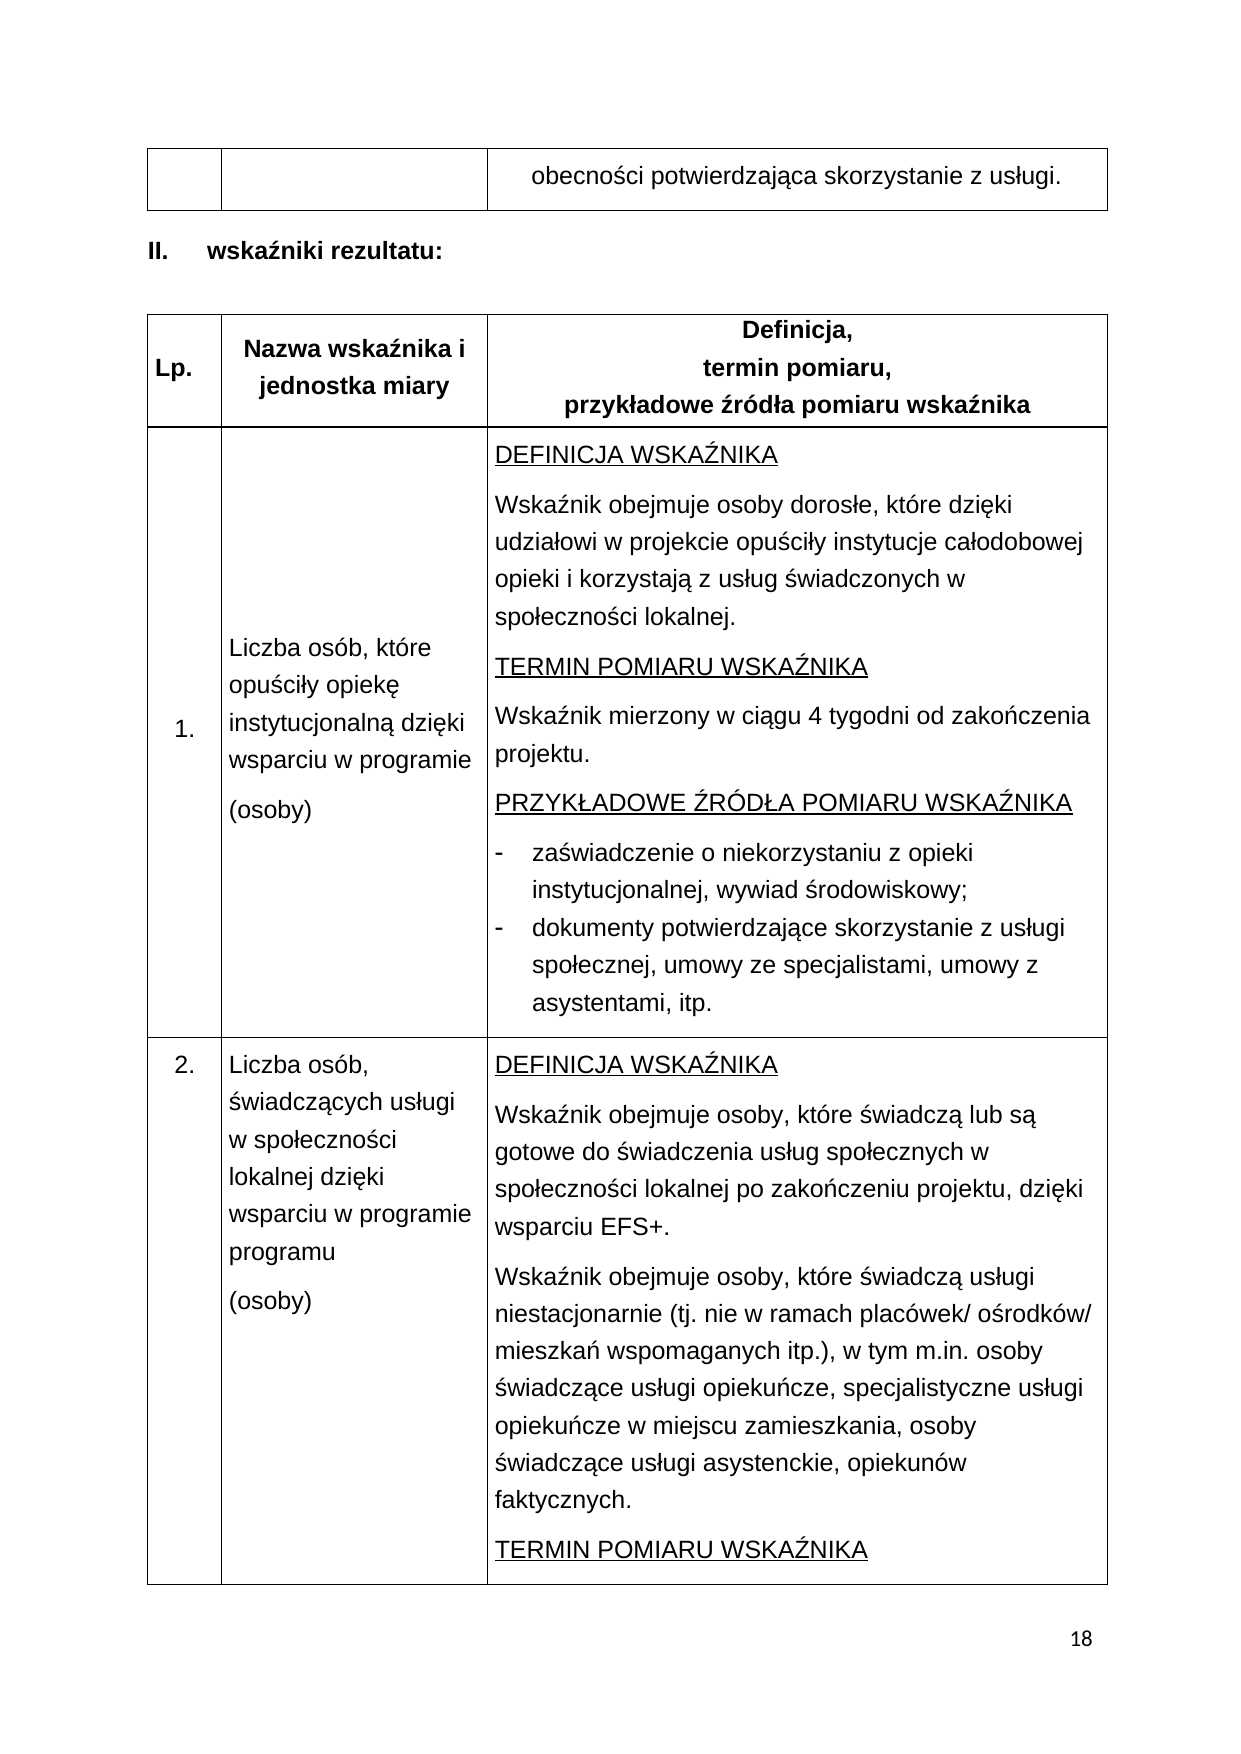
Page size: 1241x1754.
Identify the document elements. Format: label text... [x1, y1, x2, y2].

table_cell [488, 1038, 1107, 1584]
table_cell DEFINICJA WSKAŹNIKA Wskaźnik obejmuje osoby dorosłe, które dzięki udziałowi w projekcie opuściły instytucje całodobowej opieki i korzystają z usług świadczonych w społeczności lokalnej. TERMIN POMIARU WSKAŹNIKA Wskaźnik mierzony w ciągu 4 tygodni od zakończenia projektu. PRZYKŁADOWE ŹRÓDŁA POMIARU WSKAŹNIKA zaświadczenie o niekorzystaniu z opieki instytucjonalnej, wywiad środowiskowy; dokumenty potwierdzające skorzystanie z usługi społecznej, umowy ze specjalistami, umowy z asystentami, itp. [488, 428, 1107, 1037]
table_header Nazwa wskaźnika i jednostka miary [222, 315, 487, 426]
table_header Definicja, termin pomiaru, przykładowe źródła pomiaru wskaźnika [488, 315, 1107, 426]
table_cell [222, 1038, 487, 1584]
table_cell 3 [148, 149, 221, 210]
table_cell 2. [148, 1038, 221, 1584]
subtitle wskaźniki rezultatu: [148, 236, 1092, 265]
table_header Lp. [148, 315, 221, 426]
table_cell 1. [148, 428, 221, 1037]
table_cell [222, 149, 487, 210]
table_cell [488, 149, 1107, 210]
table_cell Liczba osób, które opuściły opiekę instytucjonalną dzięki wsparciu w programie (osoby) [222, 428, 487, 1037]
